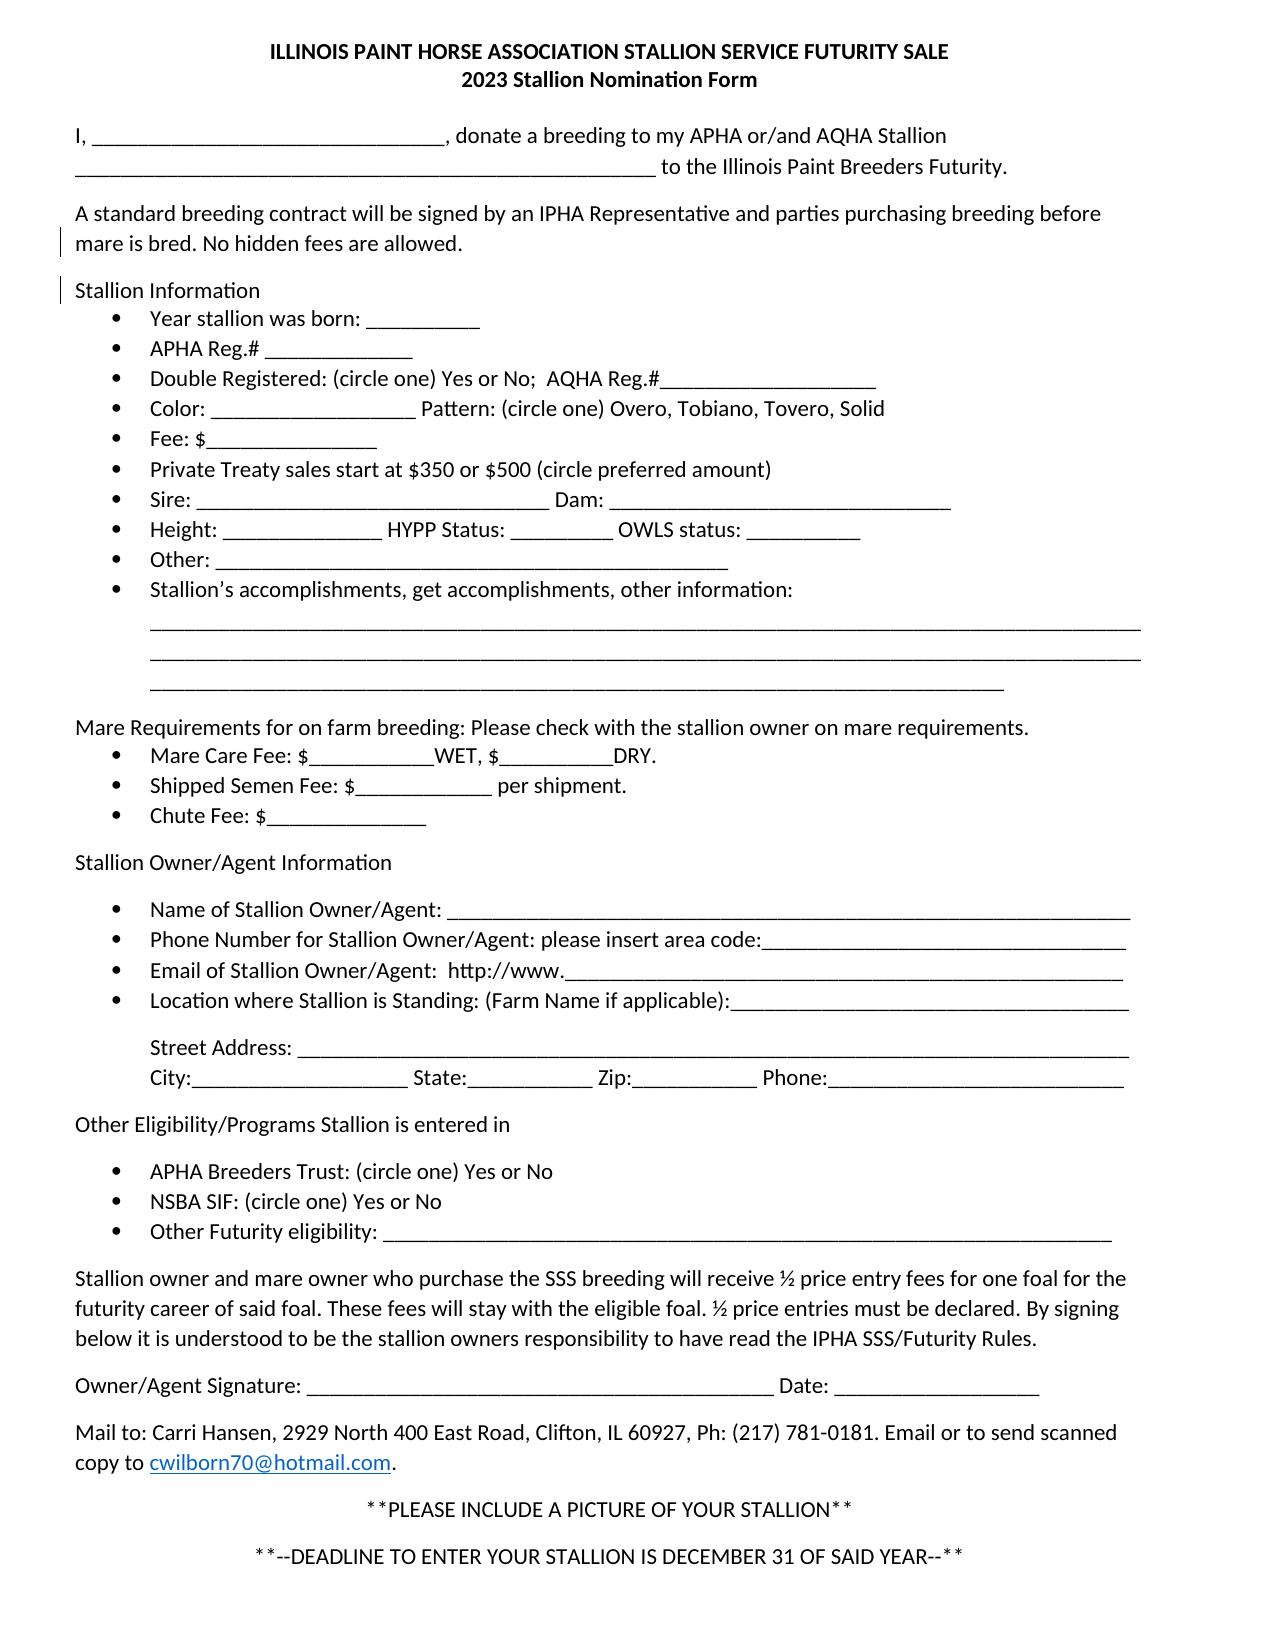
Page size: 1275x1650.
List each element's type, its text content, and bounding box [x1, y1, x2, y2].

list Chute Fee: $______________ [112, 802, 1144, 829]
text Street Address: _________________________________________________________________________ City:___________________ State:___________ Zip:___________ Phone:__________________________ [150, 1033, 1144, 1091]
list NSBA SIF: (circle one) Yes or No [112, 1187, 1144, 1215]
text **PLEASE INCLUDE A PICTURE OF YOUR STALLION** [75, 1495, 1144, 1523]
text Mare Requirements for on farm breeding: Please check with the stallion owner on mare requirements. [75, 713, 1144, 741]
list Stallion’s accomplishments, get accomplishments, other information: _________________________________________________________________________________________________________________________________________________________________________________________________________________________________________________________ [112, 576, 1144, 694]
text Stallion owner and mare owner who purchase the SSS breeding will receive ½ price entry fees for one foal for the futurity career of said foal. These fees will stay with the eligible foal. ½ price entries must be declared. By signing below it is understood to be the stallion owners responsibility to have read the IPHA SSS/Futurity Rules. [75, 1264, 1144, 1352]
list Shipped Semen Fee: $____________ per shipment. [112, 771, 1144, 799]
list Color: __________________ Pattern: (circle one) Overo, Tobiano, Tovero, Solid [112, 394, 1144, 422]
list Name of Stallion Owner/Agent: ____________________________________________________________ [112, 895, 1144, 923]
text Owner/Agent Signature: _________________________________________ Date: __________________ [75, 1371, 1144, 1399]
text I, _______________________________, donate a breeding to my APHA or/and AQHA Stallion ___________________________________________________ to the Illinois Paint Breeders Futurity. [75, 122, 1144, 180]
text ILLINOIS PAINT HORSE ASSOCIATION STALLION SERVICE FUTURITY SALE [75, 37, 1144, 66]
text 2023 Stallion Nomination Form [75, 66, 1144, 93]
text **--DEADLINE TO ENTER YOUR STALLION IS DECEMBER 31 OF SAID YEAR--** [75, 1542, 1144, 1570]
list Mare Care Fee: $___________WET, $__________DRY. [112, 741, 1144, 769]
list APHA Breeders Trust: (circle one) Yes or No [112, 1157, 1144, 1185]
list Double Registered: (circle one) Yes or No; AQHA Reg.#___________________ [112, 364, 1144, 392]
text Other Eligibility/Programs Stallion is entered in [75, 1110, 1144, 1138]
list Other: _____________________________________________ [112, 545, 1144, 573]
list Location where Stallion is Standing: (Farm Name if applicable):___________________________________ [112, 986, 1144, 1014]
text Stallion Owner/Agent Information [75, 848, 1144, 876]
list Fee: $_______________ [112, 424, 1144, 453]
list Phone Number for Stallion Owner/Agent: please insert area code:________________________________ [112, 926, 1144, 953]
list Private Treaty sales start at $350 or $500 (circle preferred amount) [112, 455, 1144, 483]
list Sire: _______________________________ Dam: ______________________________ [112, 485, 1144, 513]
list Email of Stallion Owner/Agent: http://www._________________________________________________ [112, 956, 1144, 984]
list APHA Reg.# _____________ [112, 334, 1144, 362]
text A standard breeding contract will be signed by an IPHA Representative and parties purchasing breeding before mare is bred. No hidden fees are allowed. [75, 199, 1144, 257]
list Other Futurity eligibility: ________________________________________________________________ [112, 1217, 1144, 1245]
list Height: ______________ HYPP Status: _________ OWLS status: __________ [112, 515, 1144, 543]
text Mail to: Carri Hansen, 2929 North 400 East Road, Clifton, IL 60927, Ph: (217) 781-0181. Email or to send scanned copy to cwilborn70@hotmail.com. [75, 1418, 1144, 1476]
text Stallion Information [75, 276, 1144, 304]
list Year stallion was born: __________ [112, 304, 1144, 332]
